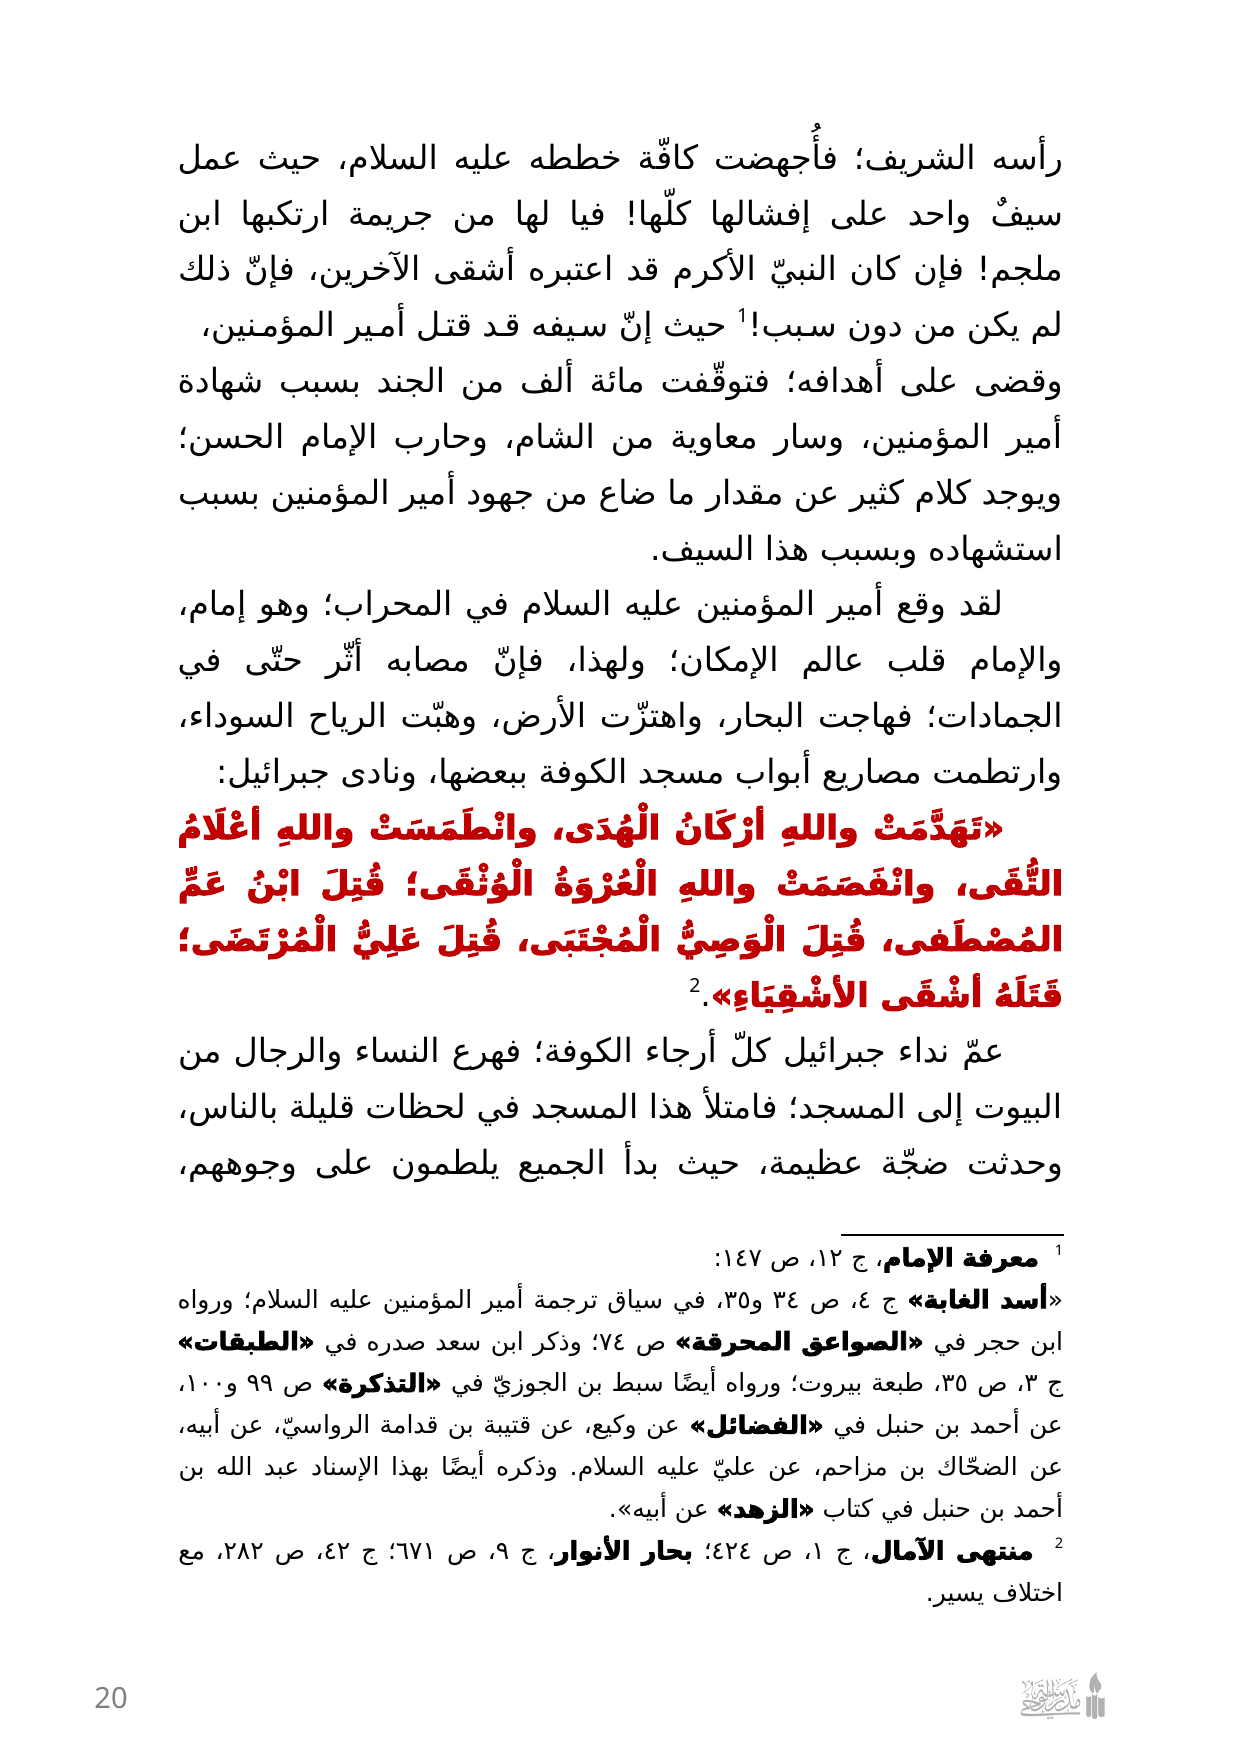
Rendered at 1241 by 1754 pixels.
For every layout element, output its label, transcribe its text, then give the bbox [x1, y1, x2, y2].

text «تَهَدَّمَتْ واللهِ أرْكَانُ الْهُدَى، وانْطَمَسَتْ واللهِ أعْلَامُ التُّقَى، وانْفَصَمَتْ واللهِ الْعُرْوَةُ الْوُثْقَى؛ قُتِلَ ابْنُ عَمِّ المُصْطَفى، قُتِلَ الْوَصِيُّ الْمُجْتَبَى، قُتِلَ عَلِيُّ الْمُرْتَضَى؛ قَتَلَهُ أشْقَى الأشْقِيَاءِ». [177, 806, 1063, 1029]
picture [1020, 1672, 1105, 1719]
text لقد وقع أمير المؤمنين عليه السلام في المحراب؛ وهو إمام، والإمام قلب عالم الإمكان؛ ولهذا، فإنّ مصابه أثّر حتّى في الجمادات؛ فهاجت البحار، واهتزّت الأرض، وهبّت الرياح السوداء، وارتطمت مصاريع أبواب مسجد الكوفة ببعضها، ونادى جبرائيل: [177, 582, 1063, 806]
text عمّ نداء جبرائيل كلّ أرجاء الكوفة؛ فهرع النساء والرجال من البيوت إلى المسجد؛ فامتلأ هذا المسجد في لحظات قليلة بالناس، وحدثت ضجّة عظيمة، حيث بدأ الجميع يلطمون على وجوههم، ويضربون بقبضات أيديهم على رؤوسهم، ويصيحون: وا إماماه! وا عليّاه! وا محمّداه! [177, 1029, 1063, 1197]
text وفي نفس ذلك الحين، وقع سيف ابن ملجم المراديّ في ليلة التاسع عشر من شهر رمضان المبارك عند طلوع الفجر على رأسه الشريف؛ فأُجهضت كافّة خططه عليه السلام، حيث عمل سيفٌ واحد على إفشالها كلّها! فيا لها من جريمة ارتكبها ابن ملجم! فإن كان النبيّ الأكرم قد اعتبره أشقى الآخرين، فإنّ ذلك لم يكن من دون سبب! حيث إنّ سيفه قد قتل أمير المؤمنين، وقضى على أهدافه؛ فتوقّفت مائة ألف من الجند بسبب شهادة أمير المؤمنين، وسار معاوية من الشام، وحارب الإمام الحسن؛ ويوجد كلام كثير عن مقدار ما ضاع من جهود أمير المؤمنين بسبب استشهاده وبسبب هذا السيف. [177, 136, 1063, 582]
